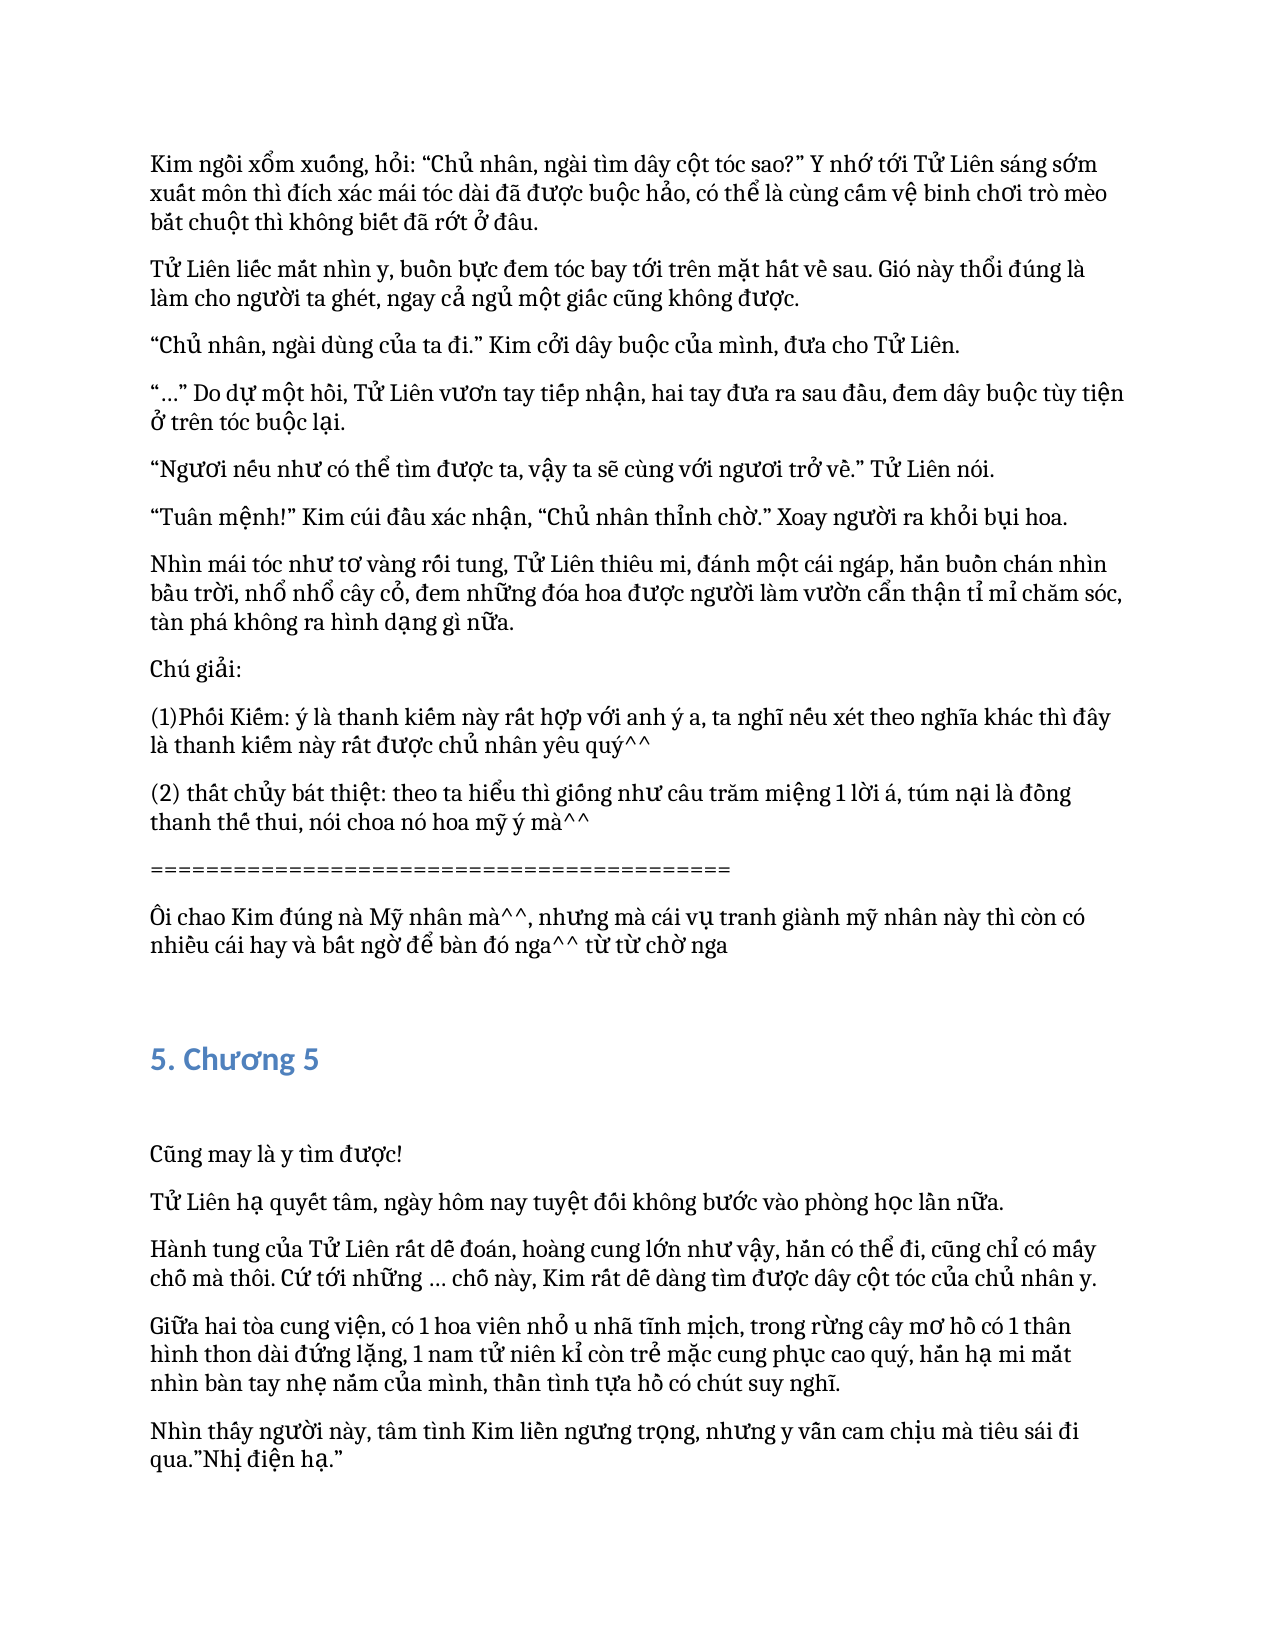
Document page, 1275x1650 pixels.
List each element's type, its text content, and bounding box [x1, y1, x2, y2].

text ========================================== [150, 855, 1125, 884]
text Nhìn thấy người này, tâm tình Kim liền ngưng trọng, nhưng y vẫn cam chịu mà tiêu sái đi qua.”Nhị điện hạ.” [150, 1417, 1125, 1474]
text Nhìn mái tóc như tơ vàng rối tung, Tử Liên thiêu mi, đánh một cái ngáp, hắn buồn chán nhìn bầu trời, nhổ nhổ cây cỏ, đem những đóa hoa được người làm vườn cẩn thận tỉ mỉ chăm sóc, tàn phá không ra hình dạng gì nữa. [150, 550, 1125, 636]
text “Chủ nhân, ngài dùng của ta đi.” Kim cởi dây buộc của mình, đưa cho Tử Liên. [150, 331, 1125, 360]
text “Tuân mệnh!” Kim cúi đầu xác nhận, “Chủ nhân thỉnh chờ.” Xoay người ra khỏi bụi hoa. [150, 502, 1125, 531]
text (1)Phối Kiếm: ý là thanh kiếm này rất hợp với anh ý a, ta nghĩ nếu xét theo nghĩa khác thì đây là thanh kiếm này rất được chủ nhân yêu quý^^ [150, 702, 1125, 760]
text (2) thất chủy bát thiệt: theo ta hiểu thì giống như câu trăm miệng 1 lời á, túm nại là đồng thanh thế thui, nói choa nó hoa mỹ ý mà^^ [150, 779, 1125, 836]
text “Ngươi nếu như có thể tìm được ta, vậy ta sẽ cùng với ngươi trở về.” Tử Liên nói. [150, 455, 1125, 484]
subtitle 5. Chương 5 [150, 1038, 1125, 1079]
text Ôi chao Kim đúng nà Mỹ nhân mà^^, nhưng mà cái vụ tranh giành mỹ nhân này thì còn có nhiều cái hay và bất ngờ để bàn đó nga^^ từ từ chờ nga [150, 902, 1125, 1017]
text Cũng may là y tìm được! [150, 1083, 1125, 1169]
text Chú giải: [150, 655, 1125, 684]
text Kim ngồi xổm xuống, hỏi: “Chủ nhân, ngài tìm dây cột tóc sao?” Y nhớ tới Tử Liên sáng sớm xuất môn thì đích xác mái tóc dài đã được buộc hảo, có thể là cùng cấm vệ binh chơi trò mèo bắt chuột thì không biết đã rớt ở đâu. [150, 150, 1125, 236]
text Giữa hai tòa cung viện, có 1 hoa viên nhỏ u nhã tĩnh mịch, trong rừng cây mơ hồ có 1 thân hình thon dài đứng lặng, 1 nam tử niên kỉ còn trẻ mặc cung phục cao quý, hắn hạ mi mắt nhìn bàn tay nhẹ nắm của mình, thần tình tựa hồ có chút suy nghĩ. [150, 1312, 1125, 1398]
text “…” Do dự một hồi, Tử Liên vươn tay tiếp nhận, hai tay đưa ra sau đầu, đem dây buộc tùy tiện ở trên tóc buộc lại. [150, 379, 1125, 436]
text Tử Liên hạ quyết tâm, ngày hôm nay tuyệt đối không bước vào phòng học lần nữa. [150, 1188, 1125, 1217]
text Hành tung của Tử Liên rất dễ đoán, hoàng cung lớn như vậy, hắn có thể đi, cũng chỉ có mấy chỗ mà thôi. Cứ tới những … chỗ này, Kim rất dễ dàng tìm được dây cột tóc của chủ nhân y. [150, 1235, 1125, 1293]
text Tử Liên liếc mắt nhìn y, buồn bực đem tóc bay tới trên mặt hất về sau. Gió này thổi đúng là làm cho người ta ghét, ngay cả ngủ một giấc cũng không được. [150, 255, 1125, 312]
